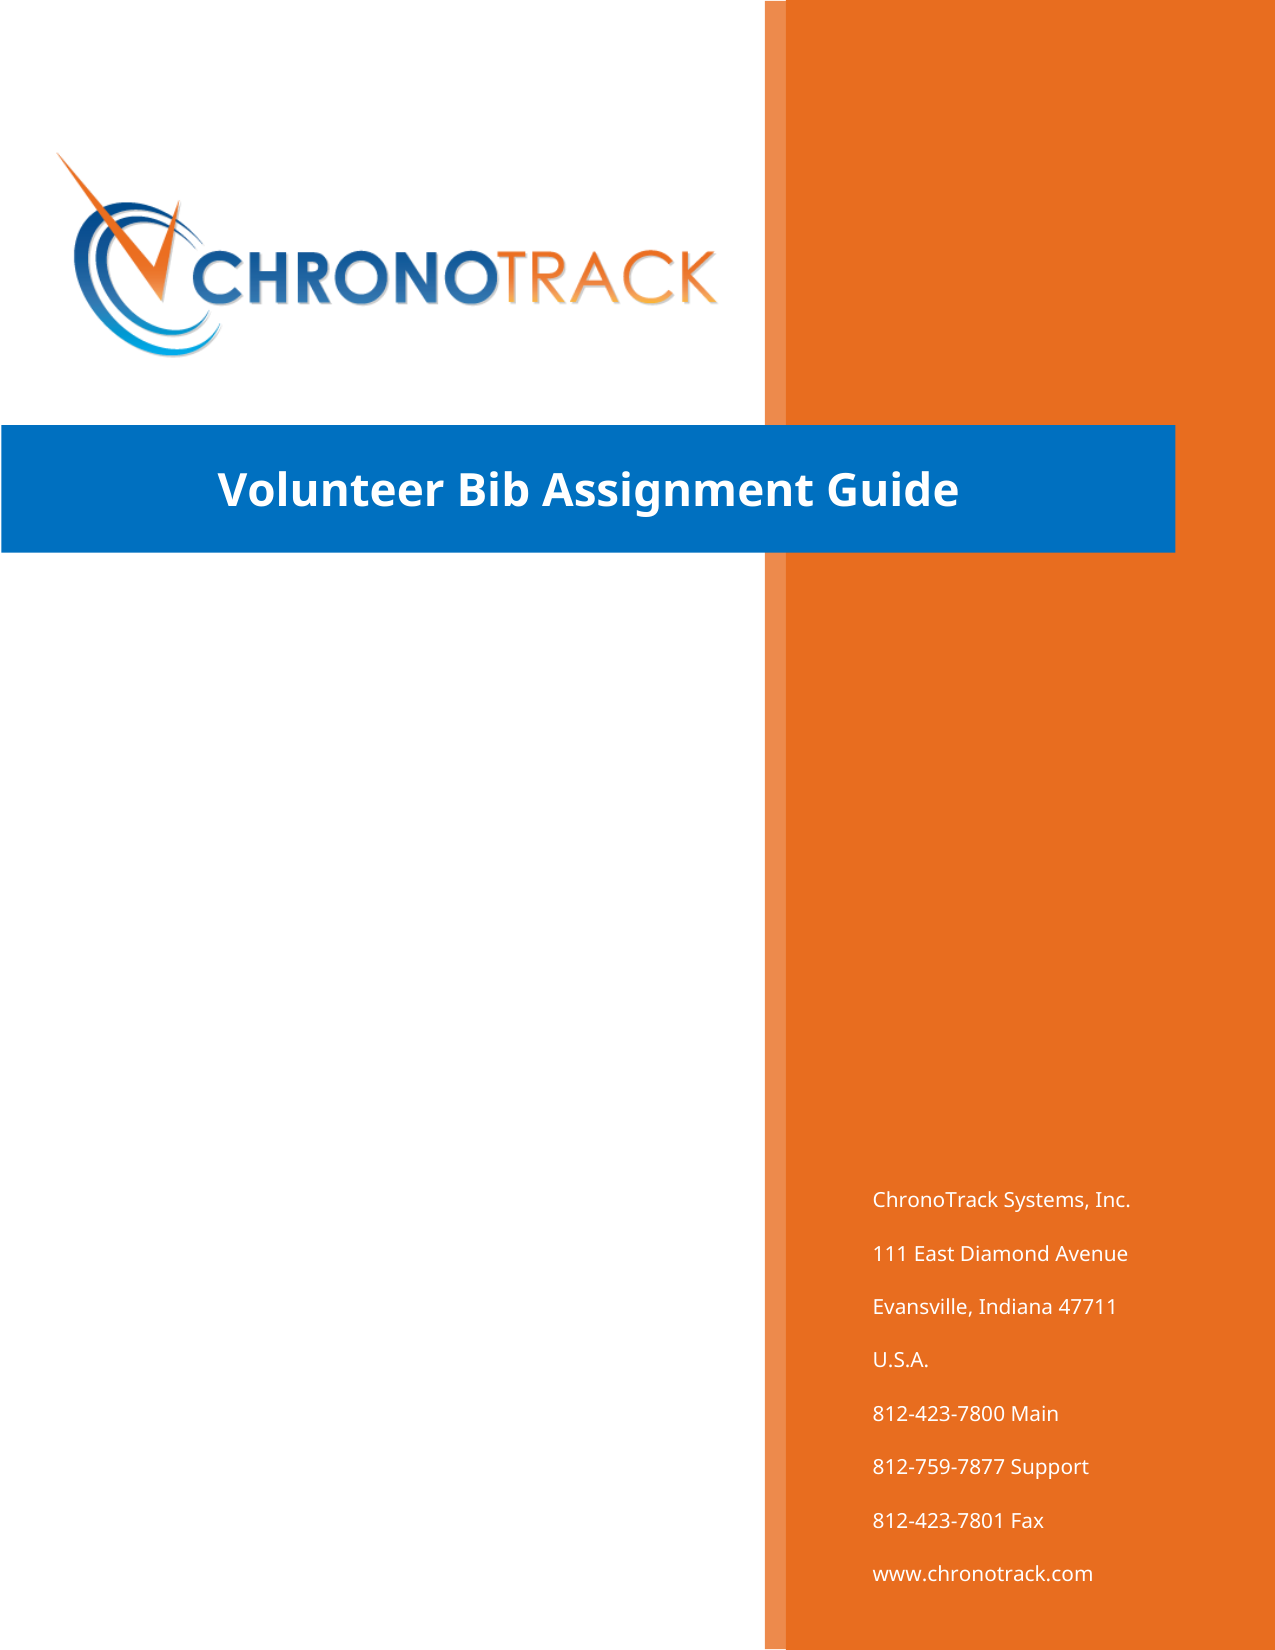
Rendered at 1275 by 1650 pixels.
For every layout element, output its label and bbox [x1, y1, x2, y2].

picture [34, 148, 741, 385]
